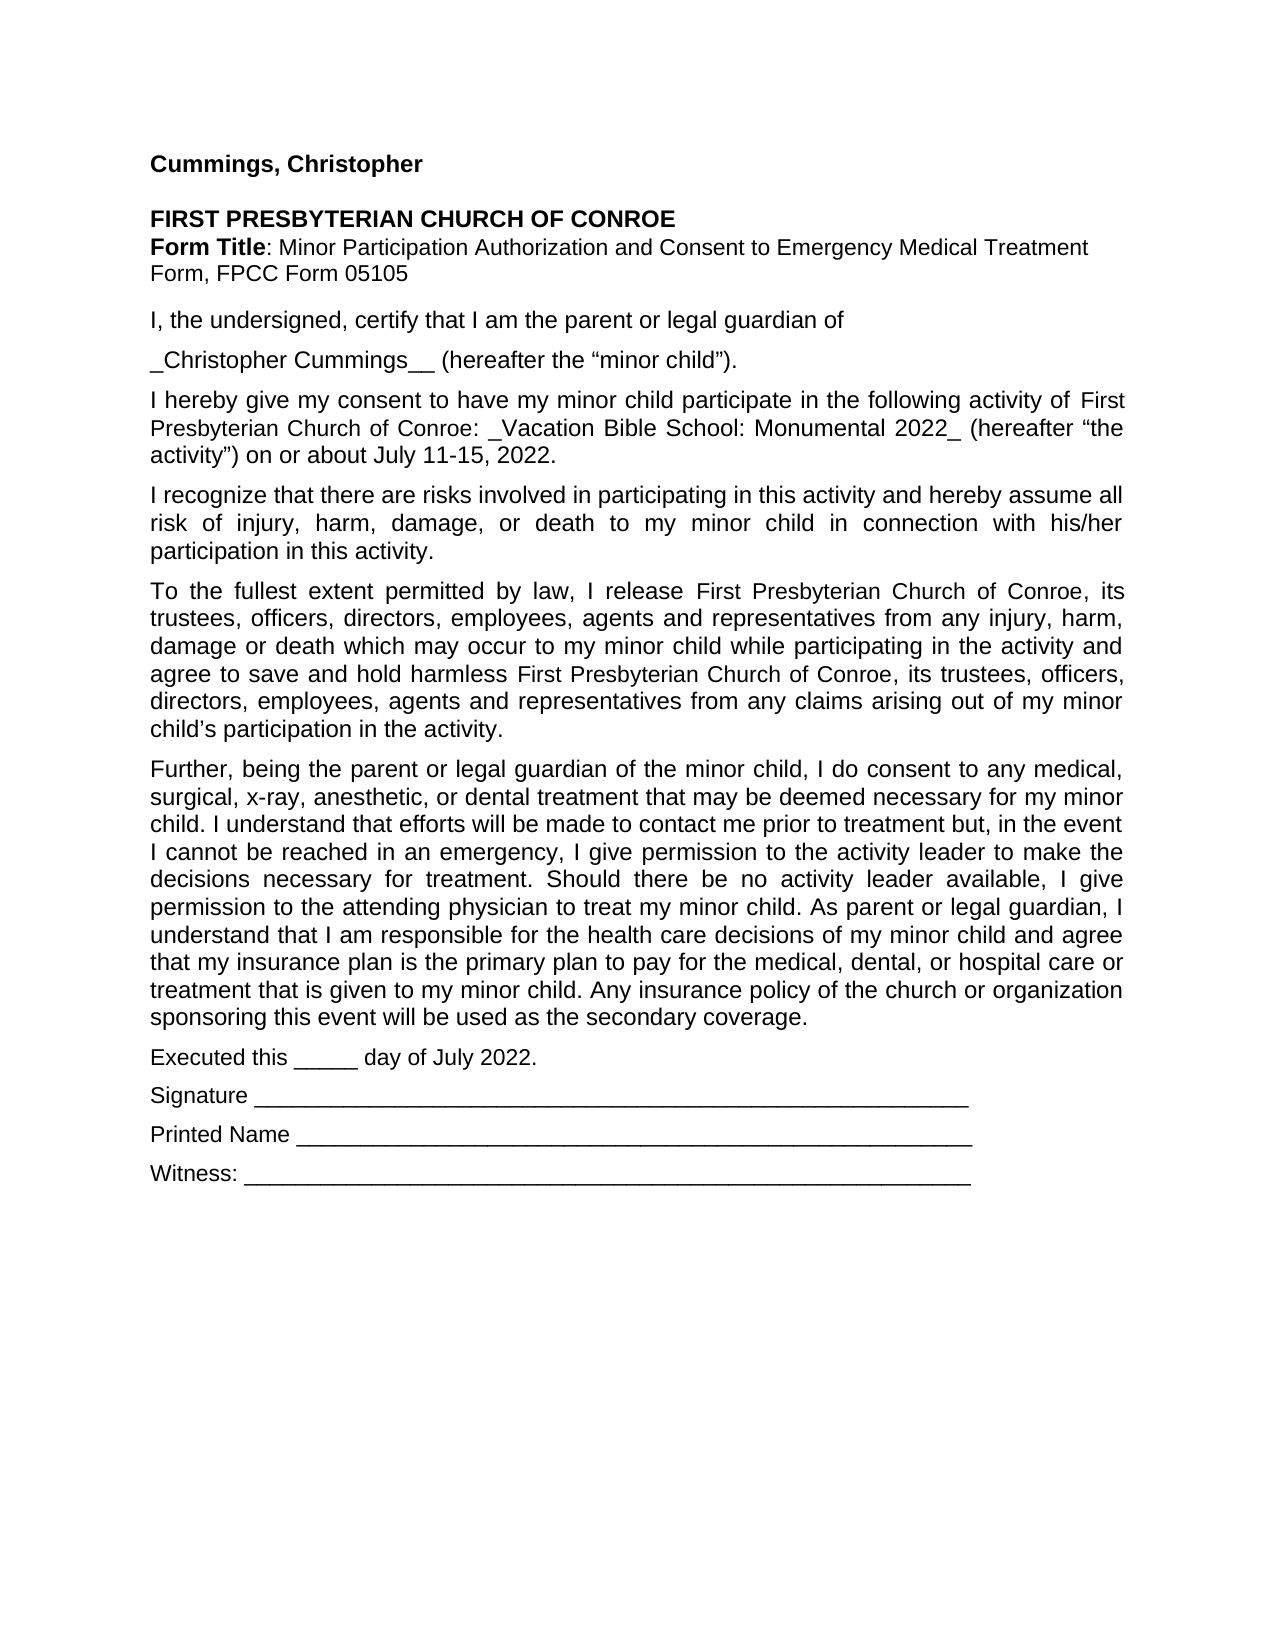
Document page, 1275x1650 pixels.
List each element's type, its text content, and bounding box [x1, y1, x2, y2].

text _Christopher Cummings__ (hereafter the “minor child”). [150, 346, 1125, 374]
text To the fullest extent permitted by law, I release First Presbyterian Church of Conroe, its trustees, officers, directors, employees, agents and representatives from any injury, harm, damage or death which may occur to my minor child while participating in the activity and agree to save and hold harmless First Presbyterian Church of Conroe, its trustees, officers, directors, employees, agents and representatives from any claims arising out of my minor child’s participation in the activity. [150, 577, 1125, 742]
text Cummings, Christopher [150, 150, 1125, 178]
text I recognize that there are risks involved in participating in this activity and hereby assume all risk of injury, harm, damage, or death to my minor child in connection with his/her participation in this activity. [150, 481, 1125, 564]
text I, the undersigned, certify that I am the parent or legal guardian of [150, 306, 1125, 333]
text Executed this _____ day of July 2022. [150, 1043, 1125, 1070]
text Form Title: Minor Participation Authorization and Consent to Emergency Medical Treatment Form, FPCC Form 05105 [150, 233, 1125, 287]
text Printed Name _____________________________________________________ [150, 1121, 1125, 1147]
text I hereby give my consent to have my minor child participate in the following activity of First Presbyterian Church of Conroe: _Vacation Bible School: Monumental 2022_ (hereafter “the activity”) on or about July 11-15, 2022. [150, 386, 1125, 469]
text Signature ________________________________________________________ [150, 1082, 1125, 1109]
text FIRST PRESBYTERIAN CHURCH OF CONROE [150, 205, 1125, 233]
text Witness: _________________________________________________________ [150, 1160, 1125, 1186]
text Further, being the parent or legal guardian of the minor child, I do consent to any medical, surgical, x-ray, anesthetic, or dental treatment that may be deemed necessary for my minor child. I understand that efforts will be made to contact me prior to treatment but, in the event I cannot be reached in an emergency, I give permission to the activity leader to make the decisions necessary for treatment. Should there be no activity leader available, I give permission to the attending physician to treat my minor child. As parent or legal guardian, I understand that I am responsible for the health care decisions of my minor child and agree that my insurance plan is the primary plan to pay for the medical, dental, or hospital care or treatment that is given to my minor child. Any insurance policy of the church or organization sponsoring this event will be used as the secondary coverage. [150, 755, 1125, 1031]
